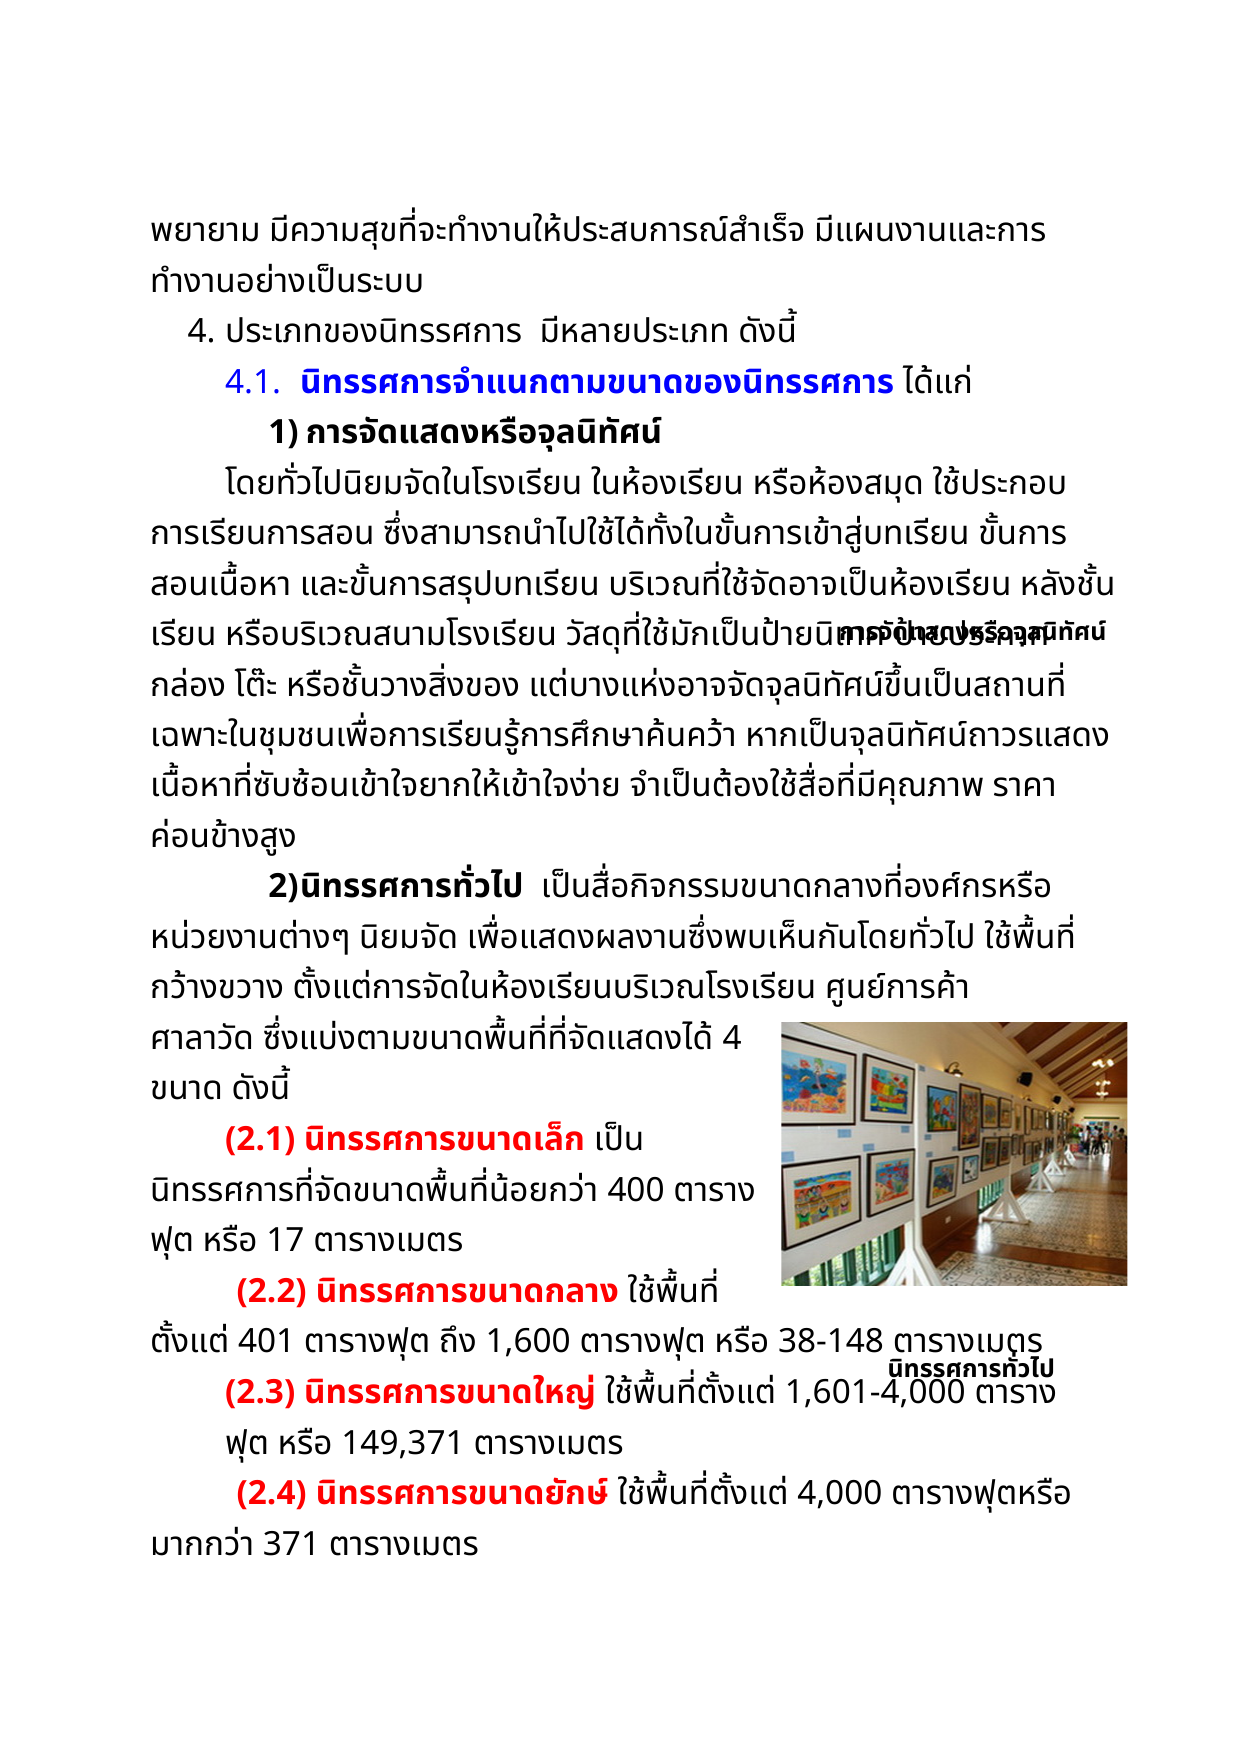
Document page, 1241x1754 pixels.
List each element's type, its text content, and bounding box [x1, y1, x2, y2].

text ศาลาวัด ซึ่งแบ่งตามขนาดพื้นที่ที่จัดแสดงได้ 4 ขนาด ดังนี้ [150, 1014, 1090, 1115]
text (2.4) นิทรรศการขนาดยักษ์ ใช้พื้นที่ตั้งแต่ 4,000 ตารางฟุตหรือมากกว่า 371 ตารางเมตร [150, 1469, 1095, 1570]
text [150, 206, 1095, 307]
list นิทรรศการจำแนกตามขนาดของนิทรรศการ ได้แก่ [225, 358, 1090, 408]
list ประเภทของนิทรรศการ มีหลายประเภท ดังนี้ [187, 307, 1090, 358]
picture [781, 1022, 1128, 1286]
list นิทรรศการทั่วไป เป็นสื่อกิจกรรมขนาดกลางที่องศ์กรหรือหน่วยงานต่างๆ นิยมจัด เพื่อแสดงผลงานซึ่งพบเห็นกันโดยทั่วไป ใช้พื้นที่กว้างขวาง ตั้งแต่การจัดในห้องเรียนบริเวณโรงเรียน ศูนย์การค้า [150, 862, 1090, 1014]
text โดยทั่วไปนิยมจัดในโรงเรียน ในห้องเรียน หรือห้องสมุด ใช้ประกอบการเรียนการสอน ซึ่งสามารถนำไปใช้ได้ทั้งในขั้นการเข้าสู่บทเรียน ขั้นการสอนเนื้อหา และขั้นการสรุปบทเรียน บริเวณที่ใช้จัดอาจเป็นห้องเรียน หลังชั้นเรียน หรือบริเวณสนามโรงเรียน วัสดุที่ใช้มักเป็นป้ายนิเทศ ป้ายประกาศ กล่อง โต๊ะ หรือชั้นวางสิ่งของ แต่บางแห่งอาจจัดจุลนิทัศน์ขึ้นเป็นสถานที่เฉพาะในชุมชนเพื่อการเรียนรู้การศึกษาค้นคว้า หากเป็นจุลนิทัศน์ถาวรแสดงเนื้อหาที่ซับซ้อนเข้าใจยากให้เข้าใจง่าย จำเป็นต้องใช้สื่อที่มีคุณภาพ ราคาค่อนข้างสูง [150, 459, 1116, 862]
list (2.3) นิทรรศการขนาดใหญ่ ใช้พื้นที่ตั้งแต่ 1,601-4,000 ตารางฟุต หรือ 149,371 ตารางเมตร [225, 1368, 1090, 1469]
list (2.1) นิทรรศการขนาดเล็ก เป็นนิทรรศการที่จัดขนาดพื้นที่น้อยกว่า 400 ตารางฟุต หรือ 17 ตารางเมตร [150, 1115, 781, 1267]
list (2.2) นิทรรศการขนาดกลาง ใช้พื้นที่ตั้งแต่ 401 ตารางฟุต ถึง 1,600 ตารางฟุต หรือ 38-148 ตารางเมตร [150, 1267, 1090, 1368]
list การจัดแสดงหรือจุลนิทัศน์ [268, 408, 1090, 459]
